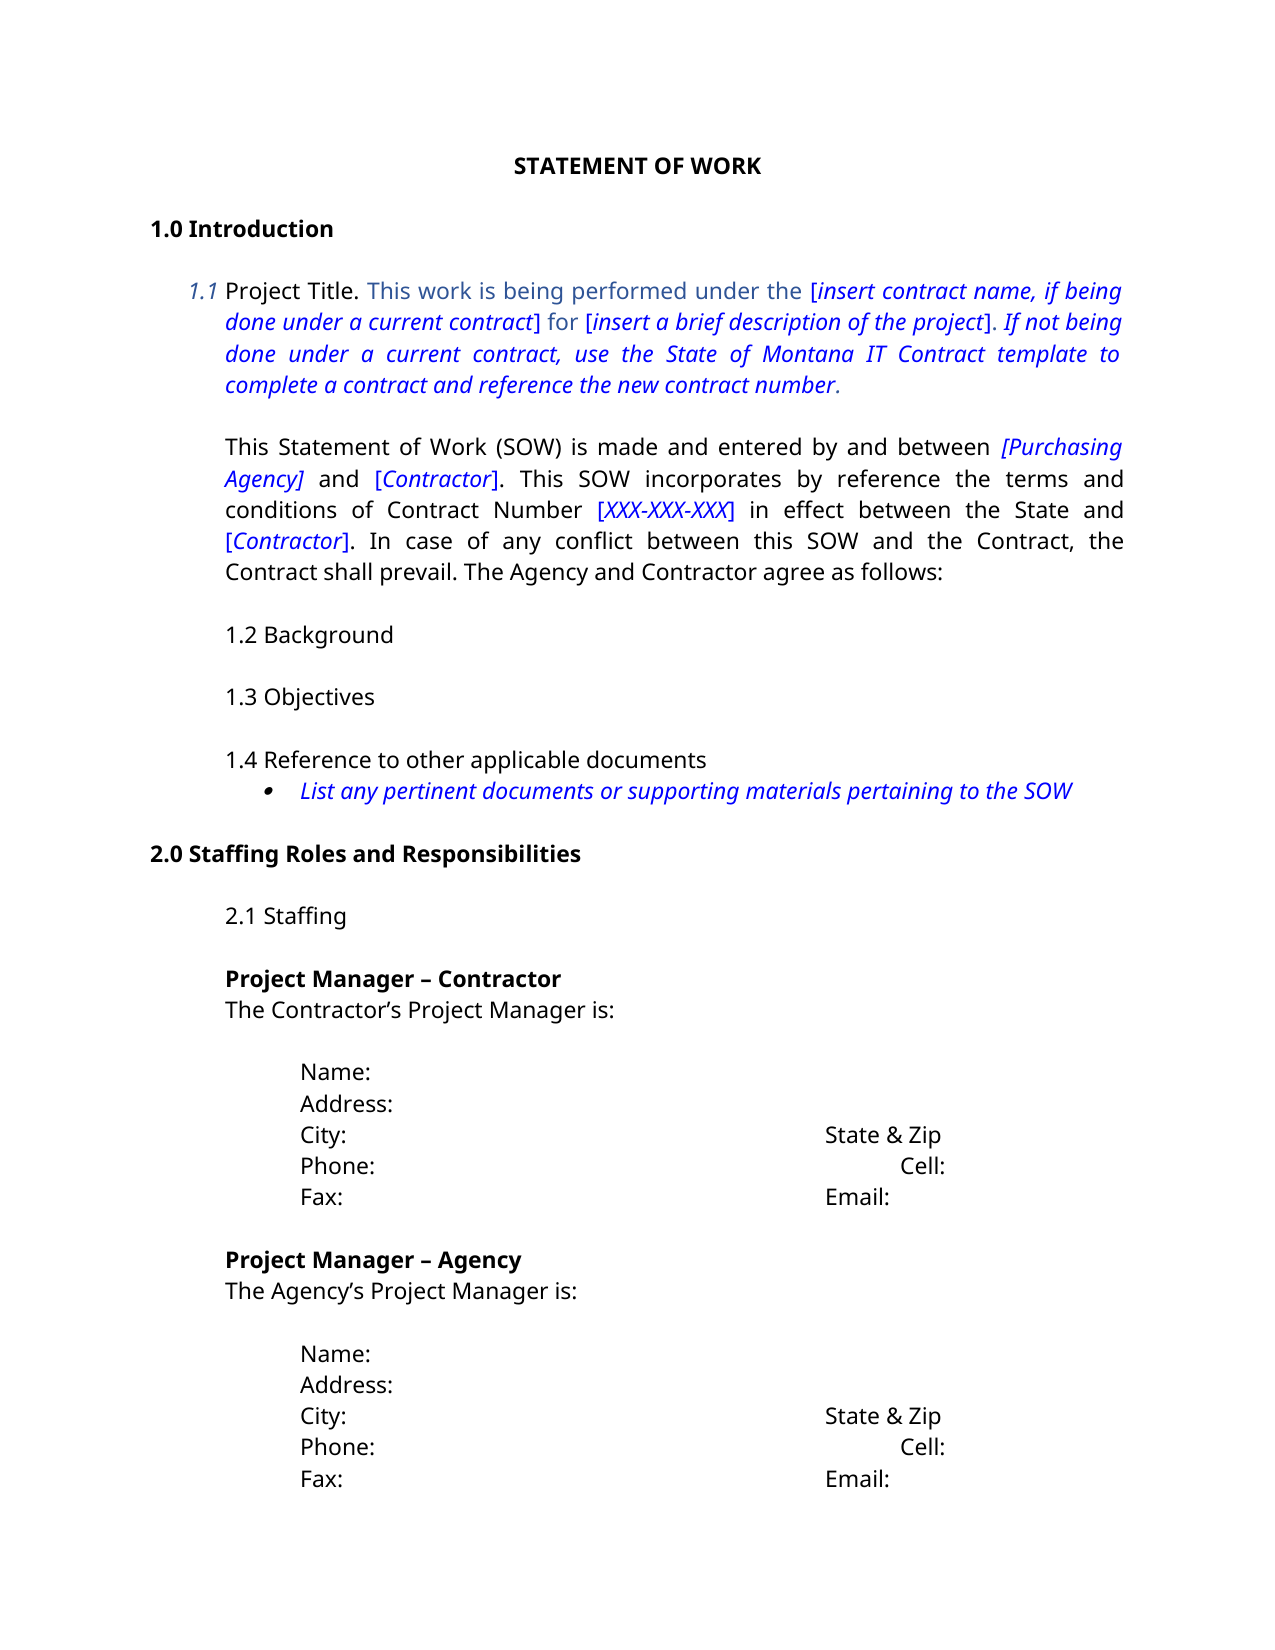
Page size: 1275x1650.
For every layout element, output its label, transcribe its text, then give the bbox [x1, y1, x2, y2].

text This Statement of Work (SOW) is made and entered by and between [Purchasing Agency] and [Contractor]. This SOW incorporates by reference the terms and conditions of Contract Number [XXX-XXX-XXX] in effect between the State and [Contractor]. In case of any conflict between this SOW and the Contract, the Contract shall prevail. The Agency and Contractor agree as follows: [225, 431, 1125, 587]
subtitle 2.1 Staffing [225, 900, 1125, 931]
subtitle 1.4 Reference to other applicable documents [225, 744, 1125, 775]
text Address: [300, 1087, 1125, 1119]
subtitle 1.0 Introduction [150, 212, 1125, 244]
subtitle Project Title. This work is being performed under the [insert contract name, if being done under a current contract] for [insert a brief description of the project]. If not being done under a current contract, use the State of Montana IT Contract template to complete a contract and reference the new contract number. [187, 275, 1125, 400]
text Phone: Cell: [300, 1431, 1125, 1462]
text Address: [300, 1369, 1125, 1400]
subtitle Project Manager – Agency [225, 1244, 1125, 1275]
subtitle 1.3 Objectives [225, 681, 1125, 712]
text The Contractor’s Project Manager is: [225, 994, 1125, 1025]
subtitle 1.2 Background [225, 619, 1125, 650]
subtitle Project Manager – Contractor [225, 962, 1125, 994]
subtitle 2.0 Staffing Roles and Responsibilities [150, 837, 1125, 869]
text Statement of Work [150, 150, 1125, 181]
text Phone: Cell: [300, 1150, 1125, 1181]
text Fax: Email: [300, 1462, 1125, 1494]
text City: State & Zip [300, 1119, 1125, 1150]
list List any pertinent documents or supporting materials pertaining to the SOW [262, 775, 1125, 806]
text City: State & Zip [300, 1400, 1125, 1431]
text The Agency’s Project Manager is: [225, 1275, 1125, 1306]
text Fax: Email: [300, 1181, 1125, 1212]
text Name: [300, 1056, 1125, 1087]
text Name: [300, 1337, 1125, 1369]
